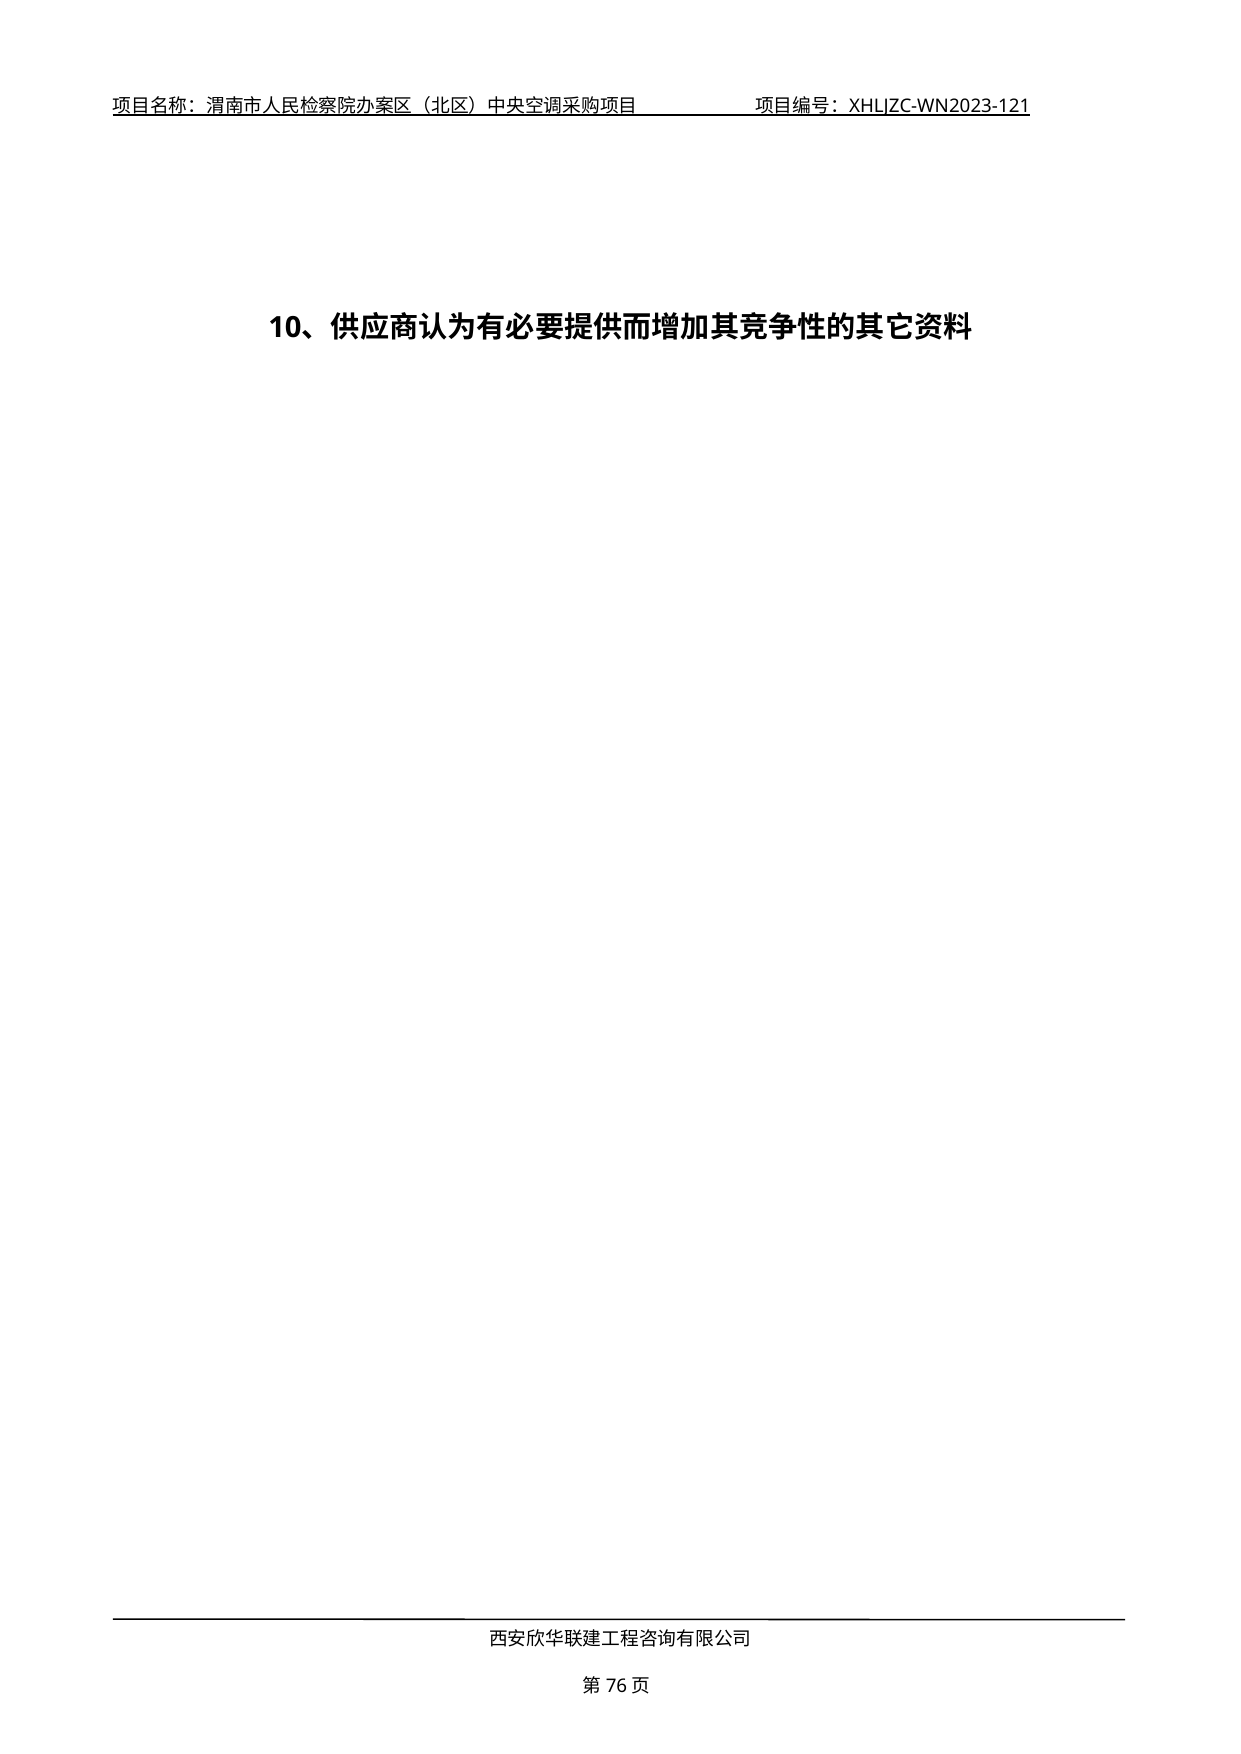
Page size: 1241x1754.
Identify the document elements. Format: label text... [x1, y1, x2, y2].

list 10、供应商认为有必要提供而增加其竞争性的其它资料 [112, 292, 1128, 357]
